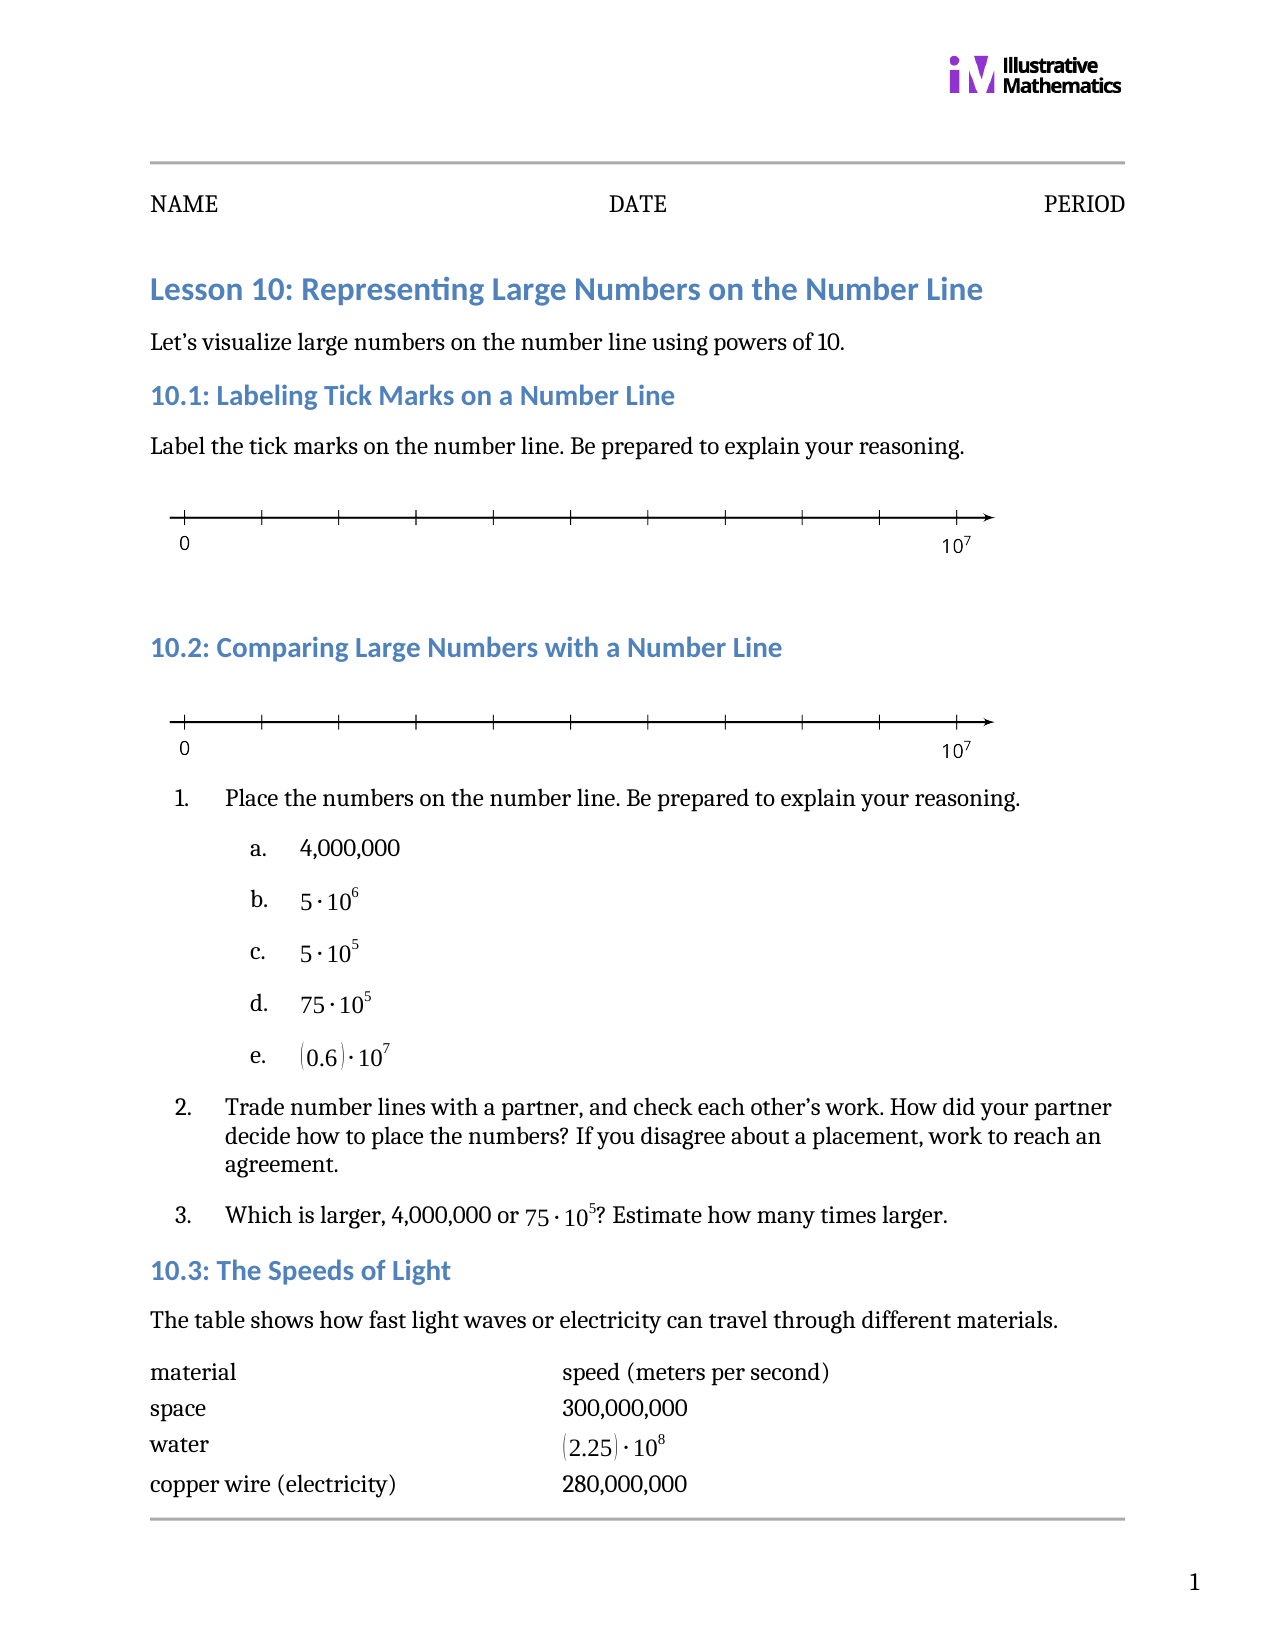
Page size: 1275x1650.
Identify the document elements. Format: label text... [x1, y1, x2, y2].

subtitle Lesson 10: Representing Large Numbers on the Number Line [150, 268, 1125, 309]
subtitle 10.1: Labeling Tick Marks on a Number Line [150, 377, 1125, 413]
table_cell copper wire (electricity) [139, 1467, 551, 1499]
picture [949, 55, 1121, 93]
table_cell water [139, 1426, 551, 1467]
subtitle 10.2: Comparing Large Numbers with a Number Line [150, 629, 1125, 665]
text Label the tick marks on the number line. Be prepared to explain your reasoning. [150, 432, 1125, 461]
text Let’s visualize large numbers on the number line using powers of 10. [150, 328, 1125, 357]
table_cell 280,000,000 [551, 1467, 964, 1499]
table_header speed (meters per second) [551, 1354, 964, 1390]
picture [168, 683, 995, 766]
picture [168, 479, 995, 561]
text The table shows how fast light waves or electricity can travel through different materials. [150, 1306, 1125, 1335]
table_cell space [139, 1390, 551, 1426]
table_header material [139, 1354, 551, 1390]
table_cell [551, 1426, 964, 1467]
list Place the numbers on the number line. Be prepared to explain your reasoning. [175, 784, 1125, 813]
table_cell 300,000,000 [551, 1390, 964, 1426]
list 4,000,000 [250, 834, 1125, 863]
list Trade number lines with a partner, and check each other’s work. How did your partner decide how to place the numbers? If you disagree about a placement, work to reach an agreement. [175, 1093, 1125, 1179]
subtitle 10.3: The Speeds of Light [150, 1252, 1125, 1288]
list Which is larger, 4,000,000 or ? Estimate how many times larger. [175, 1200, 1125, 1231]
